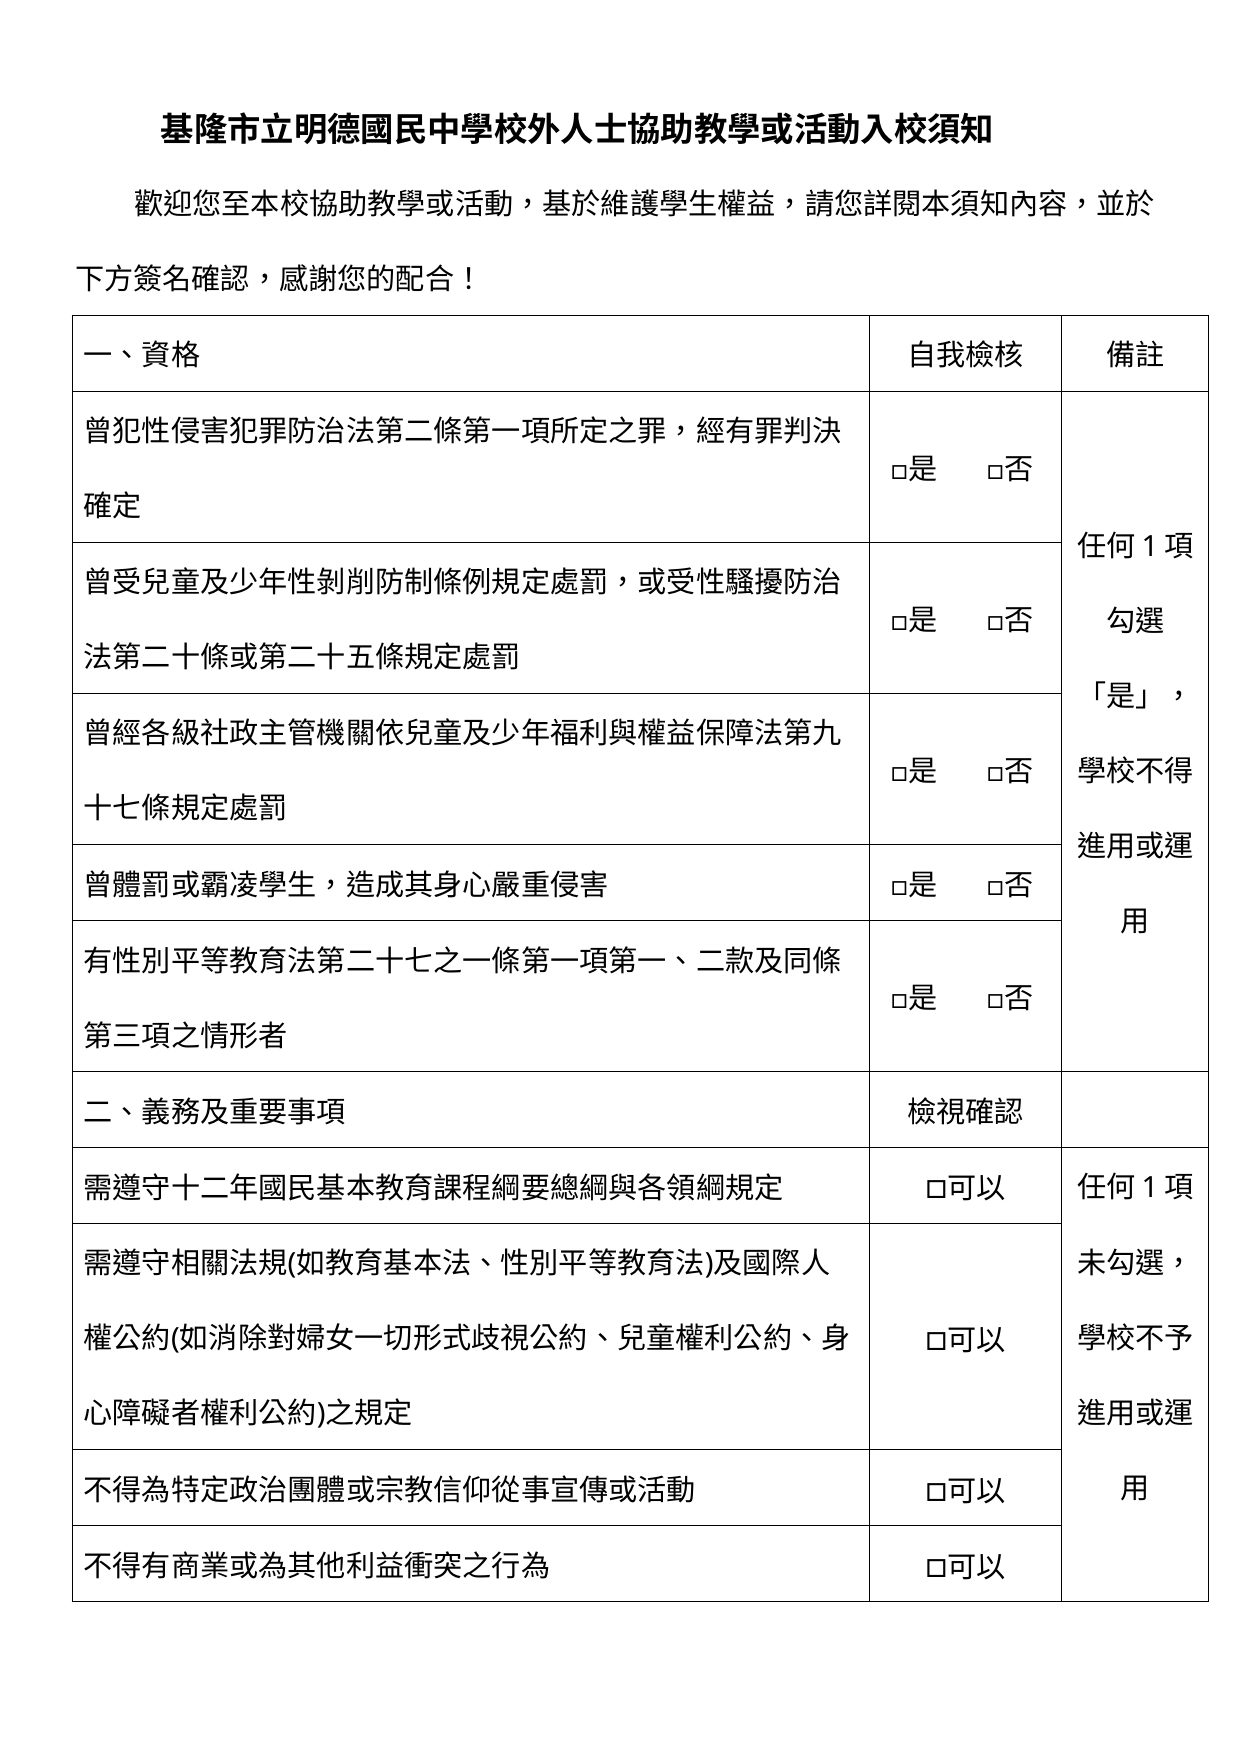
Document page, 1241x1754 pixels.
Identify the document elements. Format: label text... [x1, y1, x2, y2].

table_cell [1062, 1072, 1208, 1147]
table_cell 有性別平等教育法第二十七之一條第一項第一、二款及同條第三項之情形者 [73, 921, 869, 1071]
table_header 備註 [1062, 316, 1208, 391]
table_cell □否 [958, 392, 1061, 542]
table_cell 檢視確認 [870, 1072, 1061, 1147]
table_cell □可以 [870, 1148, 1061, 1223]
table_cell 二、義務及重要事項 [73, 1072, 869, 1147]
table_header 自我檢核 [870, 316, 1061, 391]
table_cell 曾體罰或霸凌學生，造成其身心嚴重侵害 [73, 845, 869, 920]
table_cell □是 [870, 921, 958, 1071]
table_cell 不得為特定政治團體或宗教信仰從事宣傳或活動 [73, 1450, 869, 1525]
table_cell □是 [870, 392, 958, 542]
table_cell 曾受兒童及少年性剝削防制條例規定處罰，或受性騷擾防治法第二十條或第二十五條規定處罰 [73, 543, 869, 693]
table_cell □否 [958, 845, 1061, 920]
table_cell 任何1項未勾選，學校不予進用或運用 [1062, 1148, 1208, 1601]
text 歡迎您至本校協助教學或活動，基於維護學生權益，請您詳閱本須知內容，並於下方簽名確認，感謝您的配合！ [75, 164, 1165, 314]
table_cell □否 [958, 694, 1061, 844]
table_cell □是 [870, 694, 958, 844]
table_cell 曾犯性侵害犯罪防治法第二條第一項所定之罪，經有罪判決確定 [73, 392, 869, 542]
table_cell □否 [958, 921, 1061, 1071]
table_cell □是 [870, 845, 958, 920]
table_cell □否 [958, 543, 1061, 693]
table_cell □可以 [870, 1526, 1061, 1601]
text 基隆市立明德國民中學校外人士協助教學或活動入校須知 [0, 89, 1165, 164]
table_cell 需遵守十二年國民基本教育課程綱要總綱與各領綱規定 [73, 1148, 869, 1223]
table_cell 需遵守相關法規(如教育基本法、性別平等教育法)及國際人權公約(如消除對婦女一切形式歧視公約、兒童權利公約、身心障礙者權利公約)之規定 [73, 1224, 869, 1449]
table_cell □是 [870, 543, 958, 693]
table_cell 任何1項勾選「是」，學校不得進用或運用 [1062, 392, 1208, 1071]
table_cell □可以 [870, 1450, 1061, 1525]
table_cell 曾經各級社政主管機關依兒童及少年福利與權益保障法第九十七條規定處罰 [73, 694, 869, 844]
table_cell □可以 [870, 1224, 1061, 1449]
table_header 一、資格 [73, 316, 869, 391]
table_cell 不得有商業或為其他利益衝突之行為 [73, 1526, 869, 1601]
